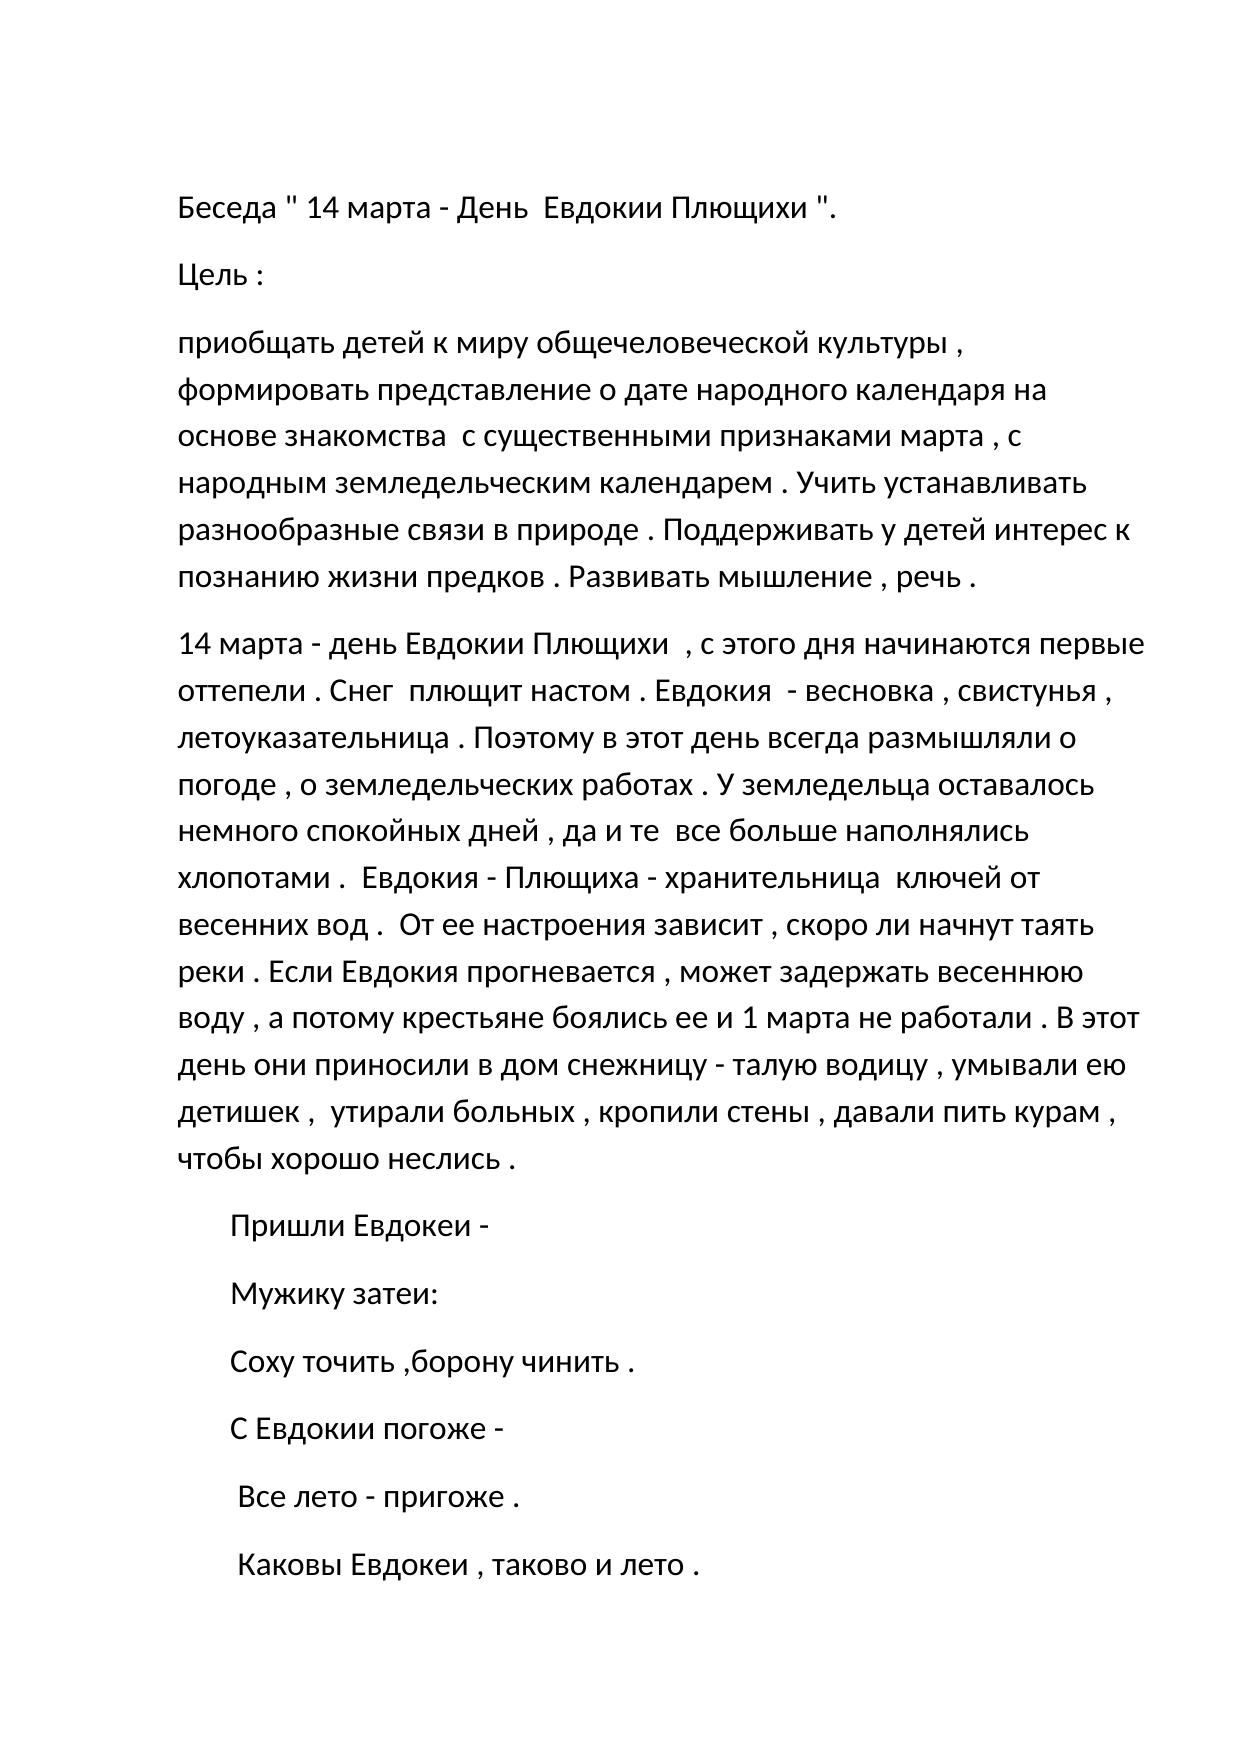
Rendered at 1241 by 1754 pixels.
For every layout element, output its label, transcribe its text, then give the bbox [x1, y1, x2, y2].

text Соху точить ,борону чинить . [177, 1340, 1152, 1380]
text Мужику затеи: [177, 1272, 1152, 1313]
text Каковы Евдокеи , таково и лето . [177, 1542, 1152, 1583]
text приобщать детей к миру общечеловеческой культуры , формировать представление о дате народного календаря на основе знакомства с существенными признаками марта , с народным земледельческим календарем . Учить устанавливать разнообразные связи в природе . Поддерживать у детей интерес к познанию жизни предков . Развивать мышление , речь . [177, 321, 1152, 596]
text Пришли Евдокеи - [177, 1204, 1152, 1245]
text С Евдокии погоже - [177, 1407, 1152, 1448]
text Все лето - пригоже . [177, 1475, 1152, 1516]
text Цель : [177, 253, 1152, 294]
text 14 марта - день Евдокии Плющихи , с этого дня начинаются первые оттепели . Снег плющит настом . Евдокия - весновка , свистунья , летоуказательница . Поэтому в этот день всегда размышляли о погоде , о земледельческих работах . У земледельца оставалось немного спокойных дней , да и те все больше наполнялись хлопотами . Евдокия - Плющиха - хранительница ключей от весенних вод . От ее настроения зависит , скоро ли начнут таять реки . Если Евдокия прогневается , может задержать весеннюю воду , а потому крестьяне боялись ее и 1 марта не работали . В этот день они приносили в дом снежницу - талую водицу , умывали ею детишек , утирали больных , кропили стены , давали пить курам , чтобы хорошо неслись . [177, 622, 1152, 1178]
text Беседа " 14 марта - День Евдокии Плющихи ". [177, 186, 1152, 226]
